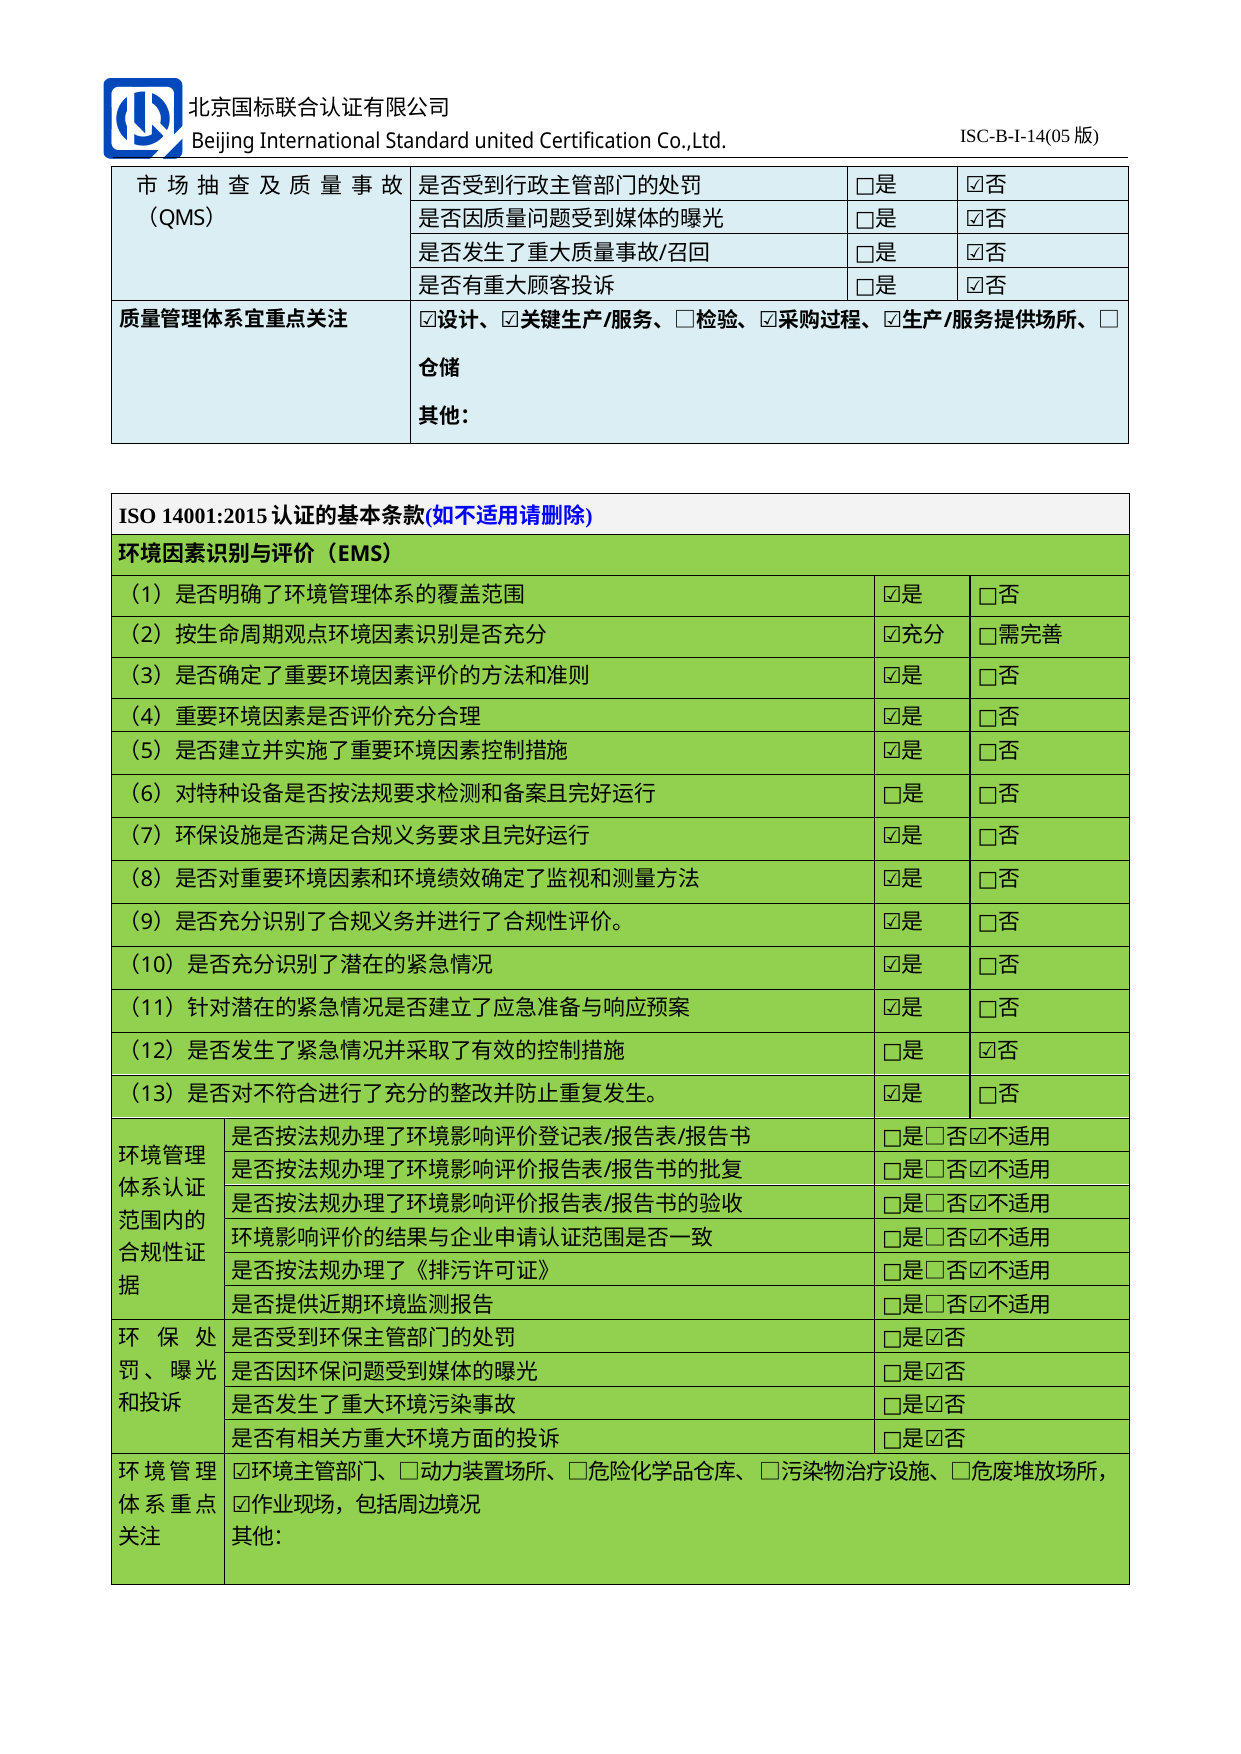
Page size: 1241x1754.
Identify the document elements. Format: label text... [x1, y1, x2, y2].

table_cell 环境影响评价的结果与企业申请认证范围是否一致 [225, 1219, 874, 1252]
table_cell ☑是 [875, 732, 969, 774]
table_cell □是 [848, 201, 957, 233]
table_cell ☑否 [958, 234, 1128, 267]
table_cell 质量管理体系宜重点关注 [112, 301, 410, 443]
table_header ISO 14001:2015认证的基本条款(如不适用请删除) [112, 494, 1129, 534]
table_cell □是 [875, 1033, 969, 1074]
table_cell （12）是否发生了紧急情况并采取了有效的控制措施 [112, 1033, 874, 1074]
table_cell ☑是 [875, 990, 969, 1032]
table_cell （9）是否充分识别了合规义务并进行了合规性评价。 [112, 904, 874, 946]
table_cell □是 [848, 234, 957, 267]
table_cell （3）是否确定了重要环境因素评价的方法和准则 [112, 658, 874, 698]
table_cell □是□否☑不适用 [875, 1152, 1129, 1184]
table_cell 是否发生了重大质量事故/召回 [411, 234, 847, 267]
table_cell 市场抽查及质量事故（QMS） [112, 167, 410, 300]
table_cell □是□否☑不适用 [875, 1119, 1129, 1151]
picture [103, 78, 183, 159]
table_cell □是 [848, 268, 957, 300]
table_cell （6）对特种设备是否按法规要求检测和备案且完好运行 [112, 775, 874, 817]
table_cell 是否受到环保主管部门的处罚 [225, 1320, 874, 1352]
table_cell （8）是否对重要环境因素和环境绩效确定了监视和测量方法 [112, 861, 874, 903]
table_cell 环境管理体系重点关注 [112, 1454, 224, 1584]
table_cell □是☑否 [875, 1320, 1129, 1352]
table_cell □是□否☑不适用 [875, 1219, 1129, 1252]
table_cell ☑否 [958, 268, 1128, 300]
table_cell □否 [971, 775, 1129, 817]
table_cell 是否按法规办理了环境影响评价报告表/报告书的验收 [225, 1186, 874, 1218]
table_cell □否 [971, 861, 1129, 903]
table_cell （5）是否建立并实施了重要环境因素控制措施 [112, 732, 874, 774]
table_cell 是否受到行政主管部门的处罚 [411, 167, 847, 200]
table_cell □需完善 [971, 617, 1129, 657]
table_cell □否 [971, 904, 1129, 946]
table_cell ☑否 [971, 1033, 1129, 1074]
table_cell ☑是 [875, 818, 969, 860]
table_cell □否 [971, 576, 1129, 616]
table_cell ☑是 [875, 1076, 969, 1117]
table_cell 是否按法规办理了环境影响评价登记表/报告表/报告书 [225, 1119, 874, 1151]
table_cell （11）针对潜在的紧急情况是否建立了应急准备与响应预案 [112, 990, 874, 1032]
table_cell □否 [971, 658, 1129, 698]
table_cell 环保处罚、曝光和投诉 [112, 1320, 224, 1453]
table_cell 是否因质量问题受到媒体的曝光 [411, 201, 847, 233]
table_cell （13）是否对不符合进行了充分的整改并防止重复发生。 [112, 1076, 874, 1117]
table_cell □是 [875, 775, 969, 817]
table_cell （1）是否明确了环境管理体系的覆盖范围 [112, 576, 874, 616]
table_cell ☑充分 [875, 617, 969, 657]
table_cell □是□否☑不适用 [875, 1253, 1129, 1285]
table_cell （7）环保设施是否满足合规义务要求且完好运行 [112, 818, 874, 860]
table_cell （4）重要环境因素是否评价充分合理 [112, 699, 874, 731]
table_cell ☑是 [875, 699, 969, 731]
table_cell ☑是 [875, 861, 969, 903]
table_cell ☑否 [958, 167, 1128, 200]
table_cell □否 [971, 990, 1129, 1032]
table_cell ☑是 [875, 658, 969, 698]
table_cell □是 [848, 167, 957, 200]
table_cell ☑环境主管部门、□动力装置场所、□危险化学品仓库、□污染物治疗设施、□危废堆放场所，☑作业现场，包括周边境况 其他： [225, 1454, 1129, 1584]
table_cell （10）是否充分识别了潜在的紧急情况 [112, 947, 874, 989]
table_cell □否 [971, 732, 1129, 774]
table_cell □是☑否 [875, 1387, 1129, 1419]
table_cell □是☑否 [875, 1353, 1129, 1386]
table_cell 是否有重大顾客投诉 [411, 268, 847, 300]
table_cell □是☑否 [875, 1420, 1129, 1453]
table_cell （2）按生命周期观点环境因素识别是否充分 [112, 617, 874, 657]
table_cell 是否按法规办理了《排污许可证》 [225, 1253, 874, 1285]
table_cell ☑是 [875, 576, 969, 616]
table_cell □否 [971, 818, 1129, 860]
table_cell 是否按法规办理了环境影响评价报告表/报告书的批复 [225, 1152, 874, 1184]
table_cell 环境因素识别与评价（EMS） [112, 535, 1129, 575]
table_cell □是□否☑不适用 [875, 1286, 1129, 1319]
table_cell 环境管理体系认证范围内的合规性证据 [112, 1119, 224, 1319]
table_cell ☑否 [958, 201, 1128, 233]
table_cell □否 [971, 1076, 1129, 1117]
table_cell □否 [971, 699, 1129, 731]
table_cell 是否因环保问题受到媒体的曝光 [225, 1353, 874, 1386]
table_cell 是否提供近期环境监测报告 [225, 1286, 874, 1319]
table_cell ☑设计、☑关键生产/服务、□检验、☑采购过程、☑生产/服务提供场所、□仓储 其他： [411, 301, 1128, 443]
table_cell □否 [971, 947, 1129, 989]
table_cell 是否发生了重大环境污染事故 [225, 1387, 874, 1419]
table_cell 是否有相关方重大环境方面的投诉 [225, 1420, 874, 1453]
table_cell ☑是 [875, 947, 969, 989]
table_cell ☑是 [875, 904, 969, 946]
table_cell □是□否☑不适用 [875, 1186, 1129, 1218]
